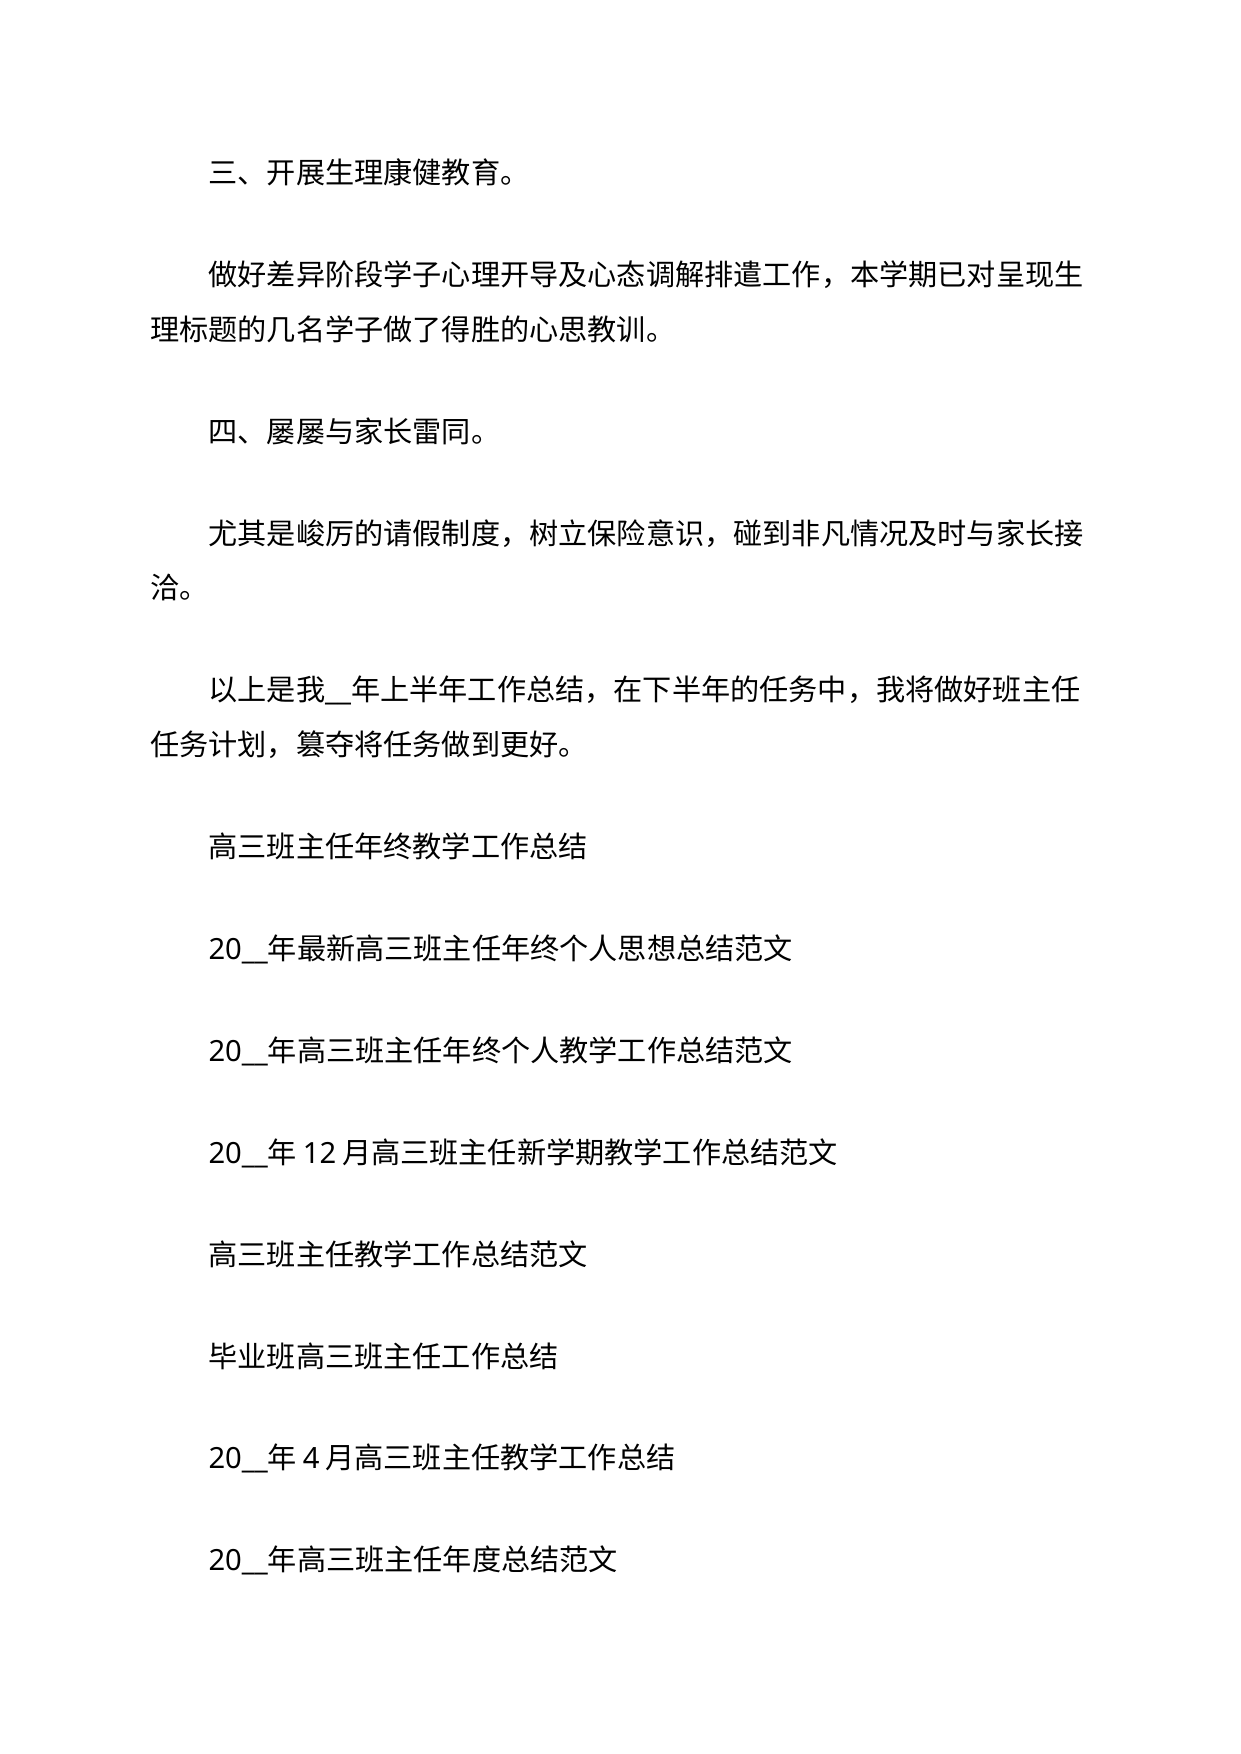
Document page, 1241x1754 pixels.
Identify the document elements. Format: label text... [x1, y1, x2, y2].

text 三、开展生理康健教育。 [150, 150, 1090, 192]
text 毕业班高三班主任工作总结 [150, 1333, 1090, 1375]
text 高三班主任教学工作总结范文 [150, 1231, 1090, 1274]
text 以上是我__年上半年工作总结，在下半年的任务中，我将做好班主任任务计划，篡夺将任务做到更好。 [150, 667, 1090, 764]
text 高三班主任年终教学工作总结 [150, 824, 1090, 866]
text 尤其是峻厉的请假制度，树立保险意识，碰到非凡情况及时与家长接洽。 [150, 510, 1090, 607]
text 20__年最新高三班主任年终个人思想总结范文 [150, 925, 1090, 968]
text 20__年12月高三班主任新学期教学工作总结范文 [150, 1129, 1090, 1172]
text 做好差异阶段学子心理开导及心态调解排遣工作，本学期已对呈现生理标题的几名学子做了得胜的心思教训。 [150, 252, 1090, 349]
text 20__年高三班主任年度总结范文 [150, 1537, 1090, 1579]
text 20__年高三班主任年终个人教学工作总结范文 [150, 1027, 1090, 1070]
text 20__年4月高三班主任教学工作总结 [150, 1435, 1090, 1477]
text 四、屡屡与家长雷同。 [150, 408, 1090, 451]
